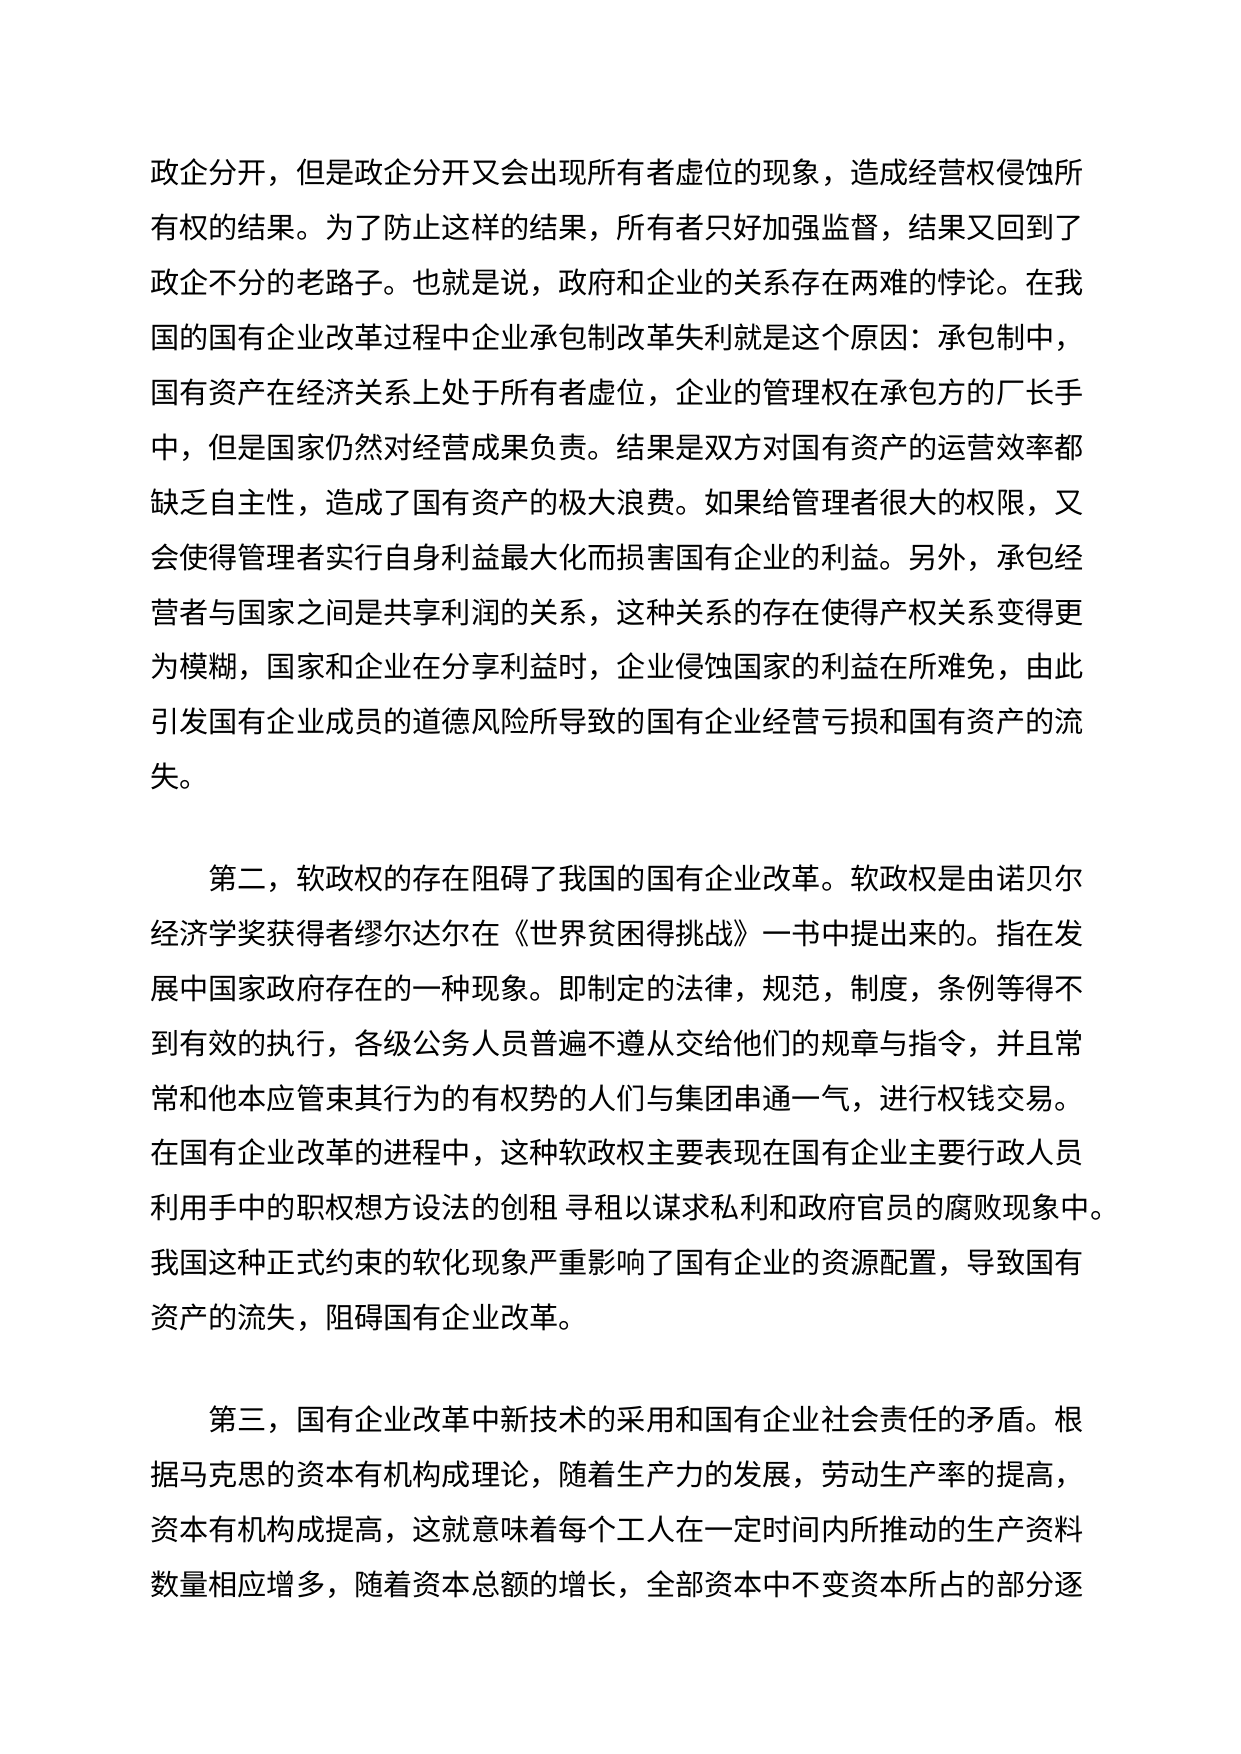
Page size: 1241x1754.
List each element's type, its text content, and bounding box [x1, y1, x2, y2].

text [150, 150, 1090, 796]
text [150, 1397, 1090, 1603]
text 第二，软政权的存在阻碍了我国的国有企业改革。软政权是由诺贝尔经济学奖获得者缪尔达尔在《世界贫困得挑战》一书中提出来的。指在发展中国家政府存在的一种现象。即制定的法律，规范，制度，条例等得不到有效的执行，各级公务人员普遍不遵从交给他们的规章与指令，并且常常和他本应管束其行为的有权势的人们与集团串通一气，进行权钱交易。在国有企业改革的进程中，这种软政权主要表现在国有企业主要行政人员利用手中的职权想方设法的创租 寻租以谋求私利和政府官员的腐败现象中。我国这种正式约束的软化现象严重影响了国有企业的资源配置，导致国有资产的流失，阻碍国有企业改革。 [150, 856, 1090, 1337]
